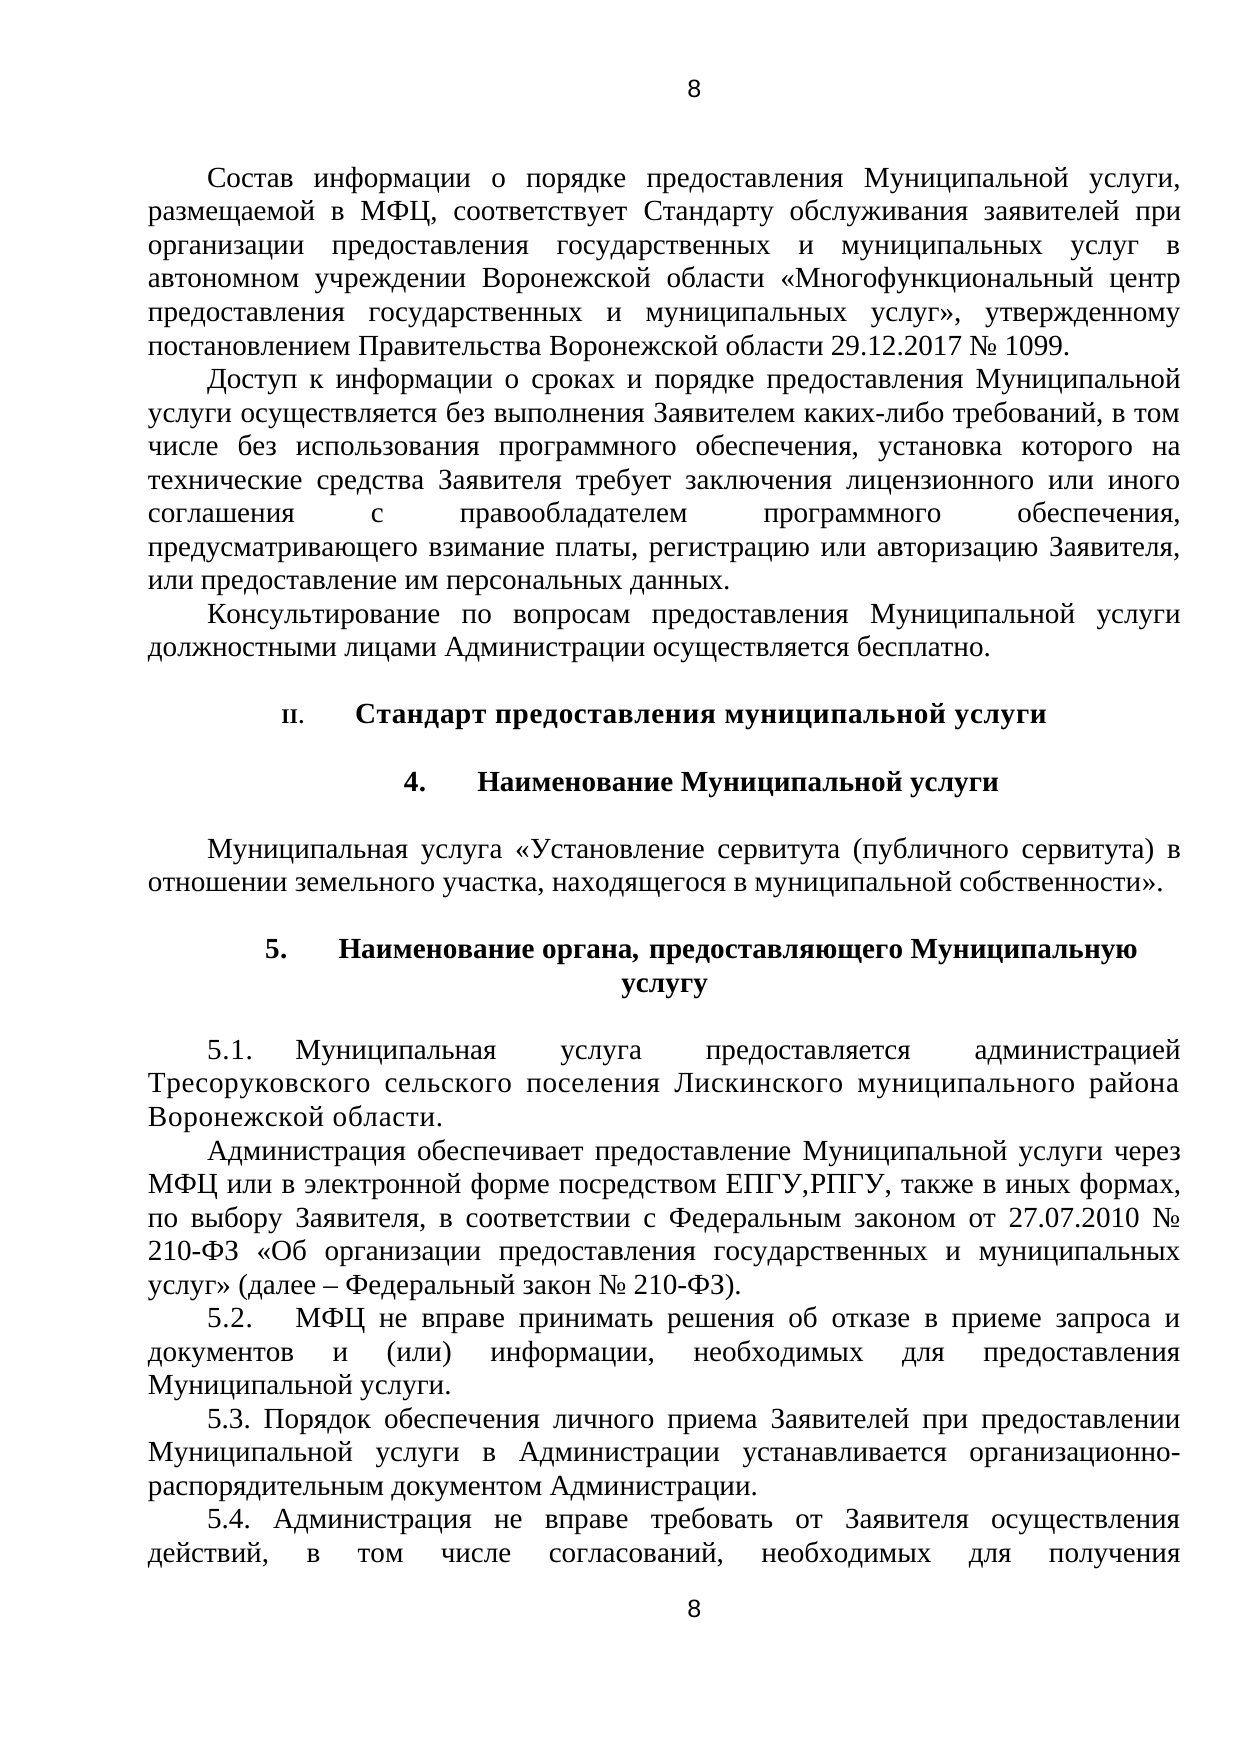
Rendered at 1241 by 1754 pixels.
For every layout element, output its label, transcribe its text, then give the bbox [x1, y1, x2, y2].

text Состав информации о порядке предоставления Муниципальной услуги, размещаемой в МФЦ, соответствует Стандарту обслуживания заявителей при организации предоставления государственных и муниципальных услуг в автономном учреждении Воронежской области «Многофункциональный центр предоставления государственных и муниципальных услуг», утвержденному постановлением Правительства Воронежской области 29.12.2017 № 1099. [148, 160, 1181, 361]
list Наименование Муниципальной услуги [148, 764, 1181, 797]
text Доступ к информации о сроках и порядке предоставления Муниципальной услуги осуществляется без выполнения Заявителем каких-либо требований, в том числе без использования программного обеспечения, установка которого на технические средства Заявителя требует заключения лицензионного или иного соглашения с правообладателем программного обеспечения, предусматривающего взимание платы, регистрацию или авторизацию Заявителя, или предоставление им персональных данных. [148, 361, 1181, 596]
text Консультирование по вопросам предоставления Муниципальной услуги должностными лицами Администрации осуществляется бесплатно. [148, 596, 1181, 663]
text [148, 1502, 1181, 1569]
list МФЦ не вправе принимать решения об отказе в приеме запроса и документов и (или) информации, необходимых для предоставления Муниципальной услуги. [148, 1300, 1181, 1401]
list Муниципальная услуга предоставляется администрацией Тресоруковского сельского поселения Лискинского муниципального района Воронежской области. [148, 1032, 1181, 1133]
text 5.3. Порядок обеспечения личного приема Заявителей при предоставлении Муниципальной услуги в Администрации устанавливается организационно-распорядительным документом Администрации. [148, 1401, 1181, 1502]
text Администрация обеспечивает предоставление Муниципальной услуги через МФЦ или в электронной форме посредством ЕПГУ,РПГУ, также в иных формах, по выбору Заявителя, в соответствии с Федеральным законом от 27.07.2010 № 210-ФЗ «Об организации предоставления государственных и муниципальных услуг» (далее – Федеральный закон № 210-ФЗ). [148, 1133, 1181, 1300]
text Муниципальная услуга «Установление сервитута (публичного сервитута) в отношении земельного участка, находящегося в муниципальной собственности». [148, 831, 1181, 898]
list Стандарт предоставления муниципальной услуги [148, 697, 1181, 730]
list Наименование органа, предоставляющего Муниципальную услугу [148, 931, 1181, 998]
